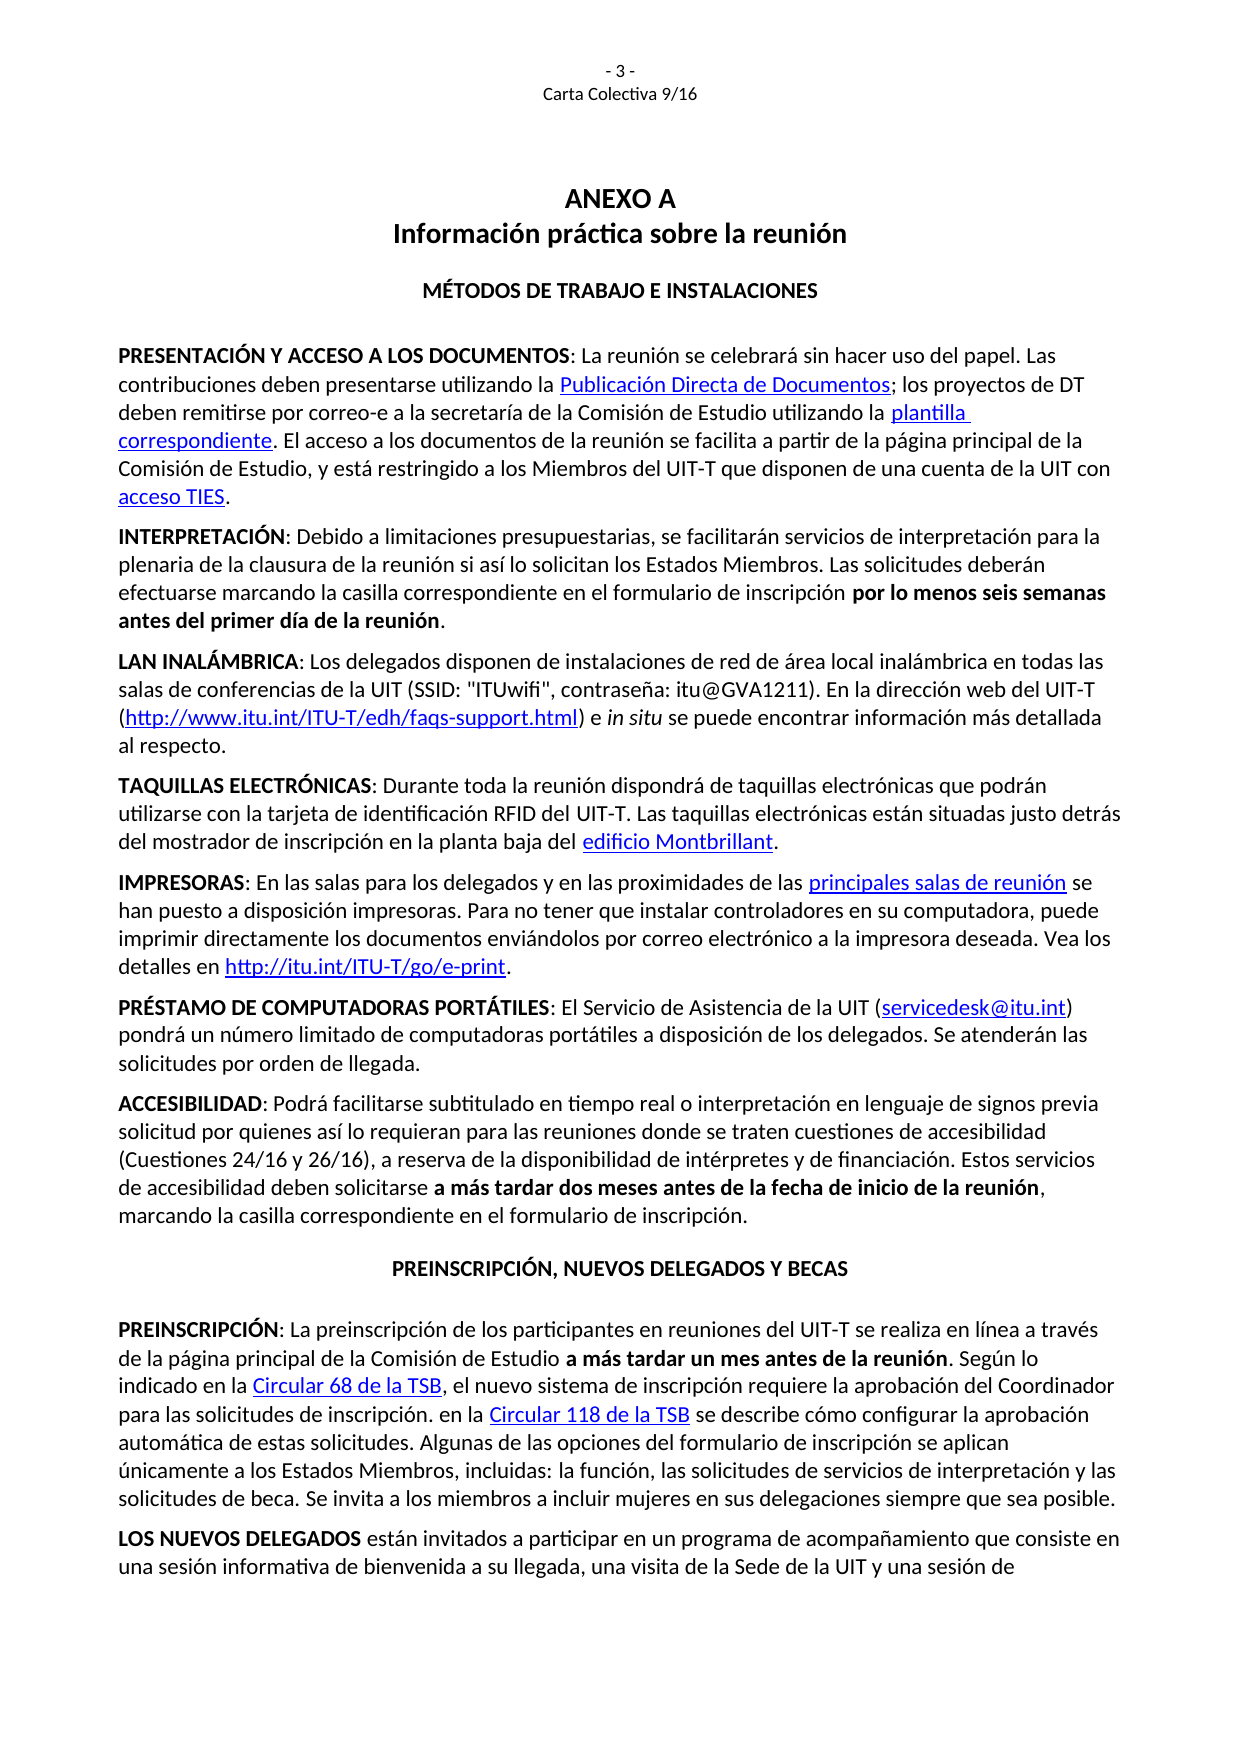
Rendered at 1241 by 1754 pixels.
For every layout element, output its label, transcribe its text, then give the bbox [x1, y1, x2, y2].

text ACCESIBILIDAD: Podrá facilitarse subtitulado en tiempo real o interpretación en lenguaje de signos previa solicitud por quienes así lo requieran para las reuniones donde se traten cuestiones de accesibilidad (Cuestiones 24/16 y 26/16), a reserva de la disponibilidad de intérpretes y de financiación. Estos servicios de accesibilidad deben solicitarse a más tardar dos meses antes de la fecha de inicio de la reunión, marcando la casilla correspondiente en el formulario de inscripción. [118, 1089, 1122, 1229]
title ANEXO A Información práctica sobre la reunión [118, 180, 1122, 251]
text IMPRESORAS: En las salas para los delegados y en las proximidades de las principales salas de reunión se han puesto a disposición impresoras. Para no tener que instalar controladores en su computadora, puede imprimir directamente los documentos enviándolos por correo electrónico a la impresora deseada. Vea los detalles en http://itu.int/ITU-T/go/e-print. [118, 868, 1122, 980]
title PREINSCRIPCIÓN, NUEVOS DELEGADOS Y BECAS [118, 1254, 1122, 1282]
title PRESENTACIÓN Y ACCESO A LOS DOCUMENTOS: La reunión se celebrará sin hacer uso del papel. Las contribuciones deben presentarse utilizando la Publicación Directa de Documentos; los proyectos de DT deben remitirse por correo-e a la secretaría de la Comisión de Estudio utilizando la plantilla correspondiente. El acceso a los documentos de la reunión se facilita a partir de la página principal de la Comisión de Estudio, y está restringido a los Miembros del UIT-T que disponen de una cuenta de la UIT con acceso TIES. [118, 342, 1122, 510]
text PRÉSTAMO DE COMPUTADORAS PORTÁTILES: El Servicio de Asistencia de la UIT (servicedesk@itu.int) pondrá un número limitado de computadoras portátiles a disposición de los delegados. Se atenderán las solicitudes por orden de llegada. [118, 993, 1122, 1077]
text INTERPRETACIÓN: Debido a limitaciones presupuestarias, se facilitarán servicios de interpretación para la plenaria de la clausura de la reunión si así lo solicitan los Estados Miembros. Las solicitudes deberán efectuarse marcando la casilla correspondiente en el formulario de inscripción por lo menos seis semanas antes del primer día de la reunión. [118, 522, 1122, 634]
text LAN INALÁMBRICA: Los delegados disponen de instalaciones de red de área local inalámbrica en todas las salas de conferencias de la UIT (SSID: "ITUwifi", contraseña: itu@GVA1211). En la dirección web del UIT-T (http://www.itu.int/ITU-T/edh/faqs-support.html) e in situ se puede encontrar información más detallada al respecto. [118, 647, 1122, 759]
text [118, 1524, 1122, 1580]
title PREINSCRIPCIÓN: La preinscripción de los participantes en reuniones del UIT-T se realiza en línea a través de la página principal de la Comisión de Estudio a más tardar un mes antes de la reunión. Según lo indicado en la Circular 68 de la TSB, el nuevo sistema de inscripción requiere la aprobación del Coordinador para las solicitudes de inscripción. en la Circular 118 de la TSB se describe cómo configurar la aprobación automática de estas solicitudes. Algunas de las opciones del formulario de inscripción se aplican únicamente a los Estados Miembros, incluidas: la función, las solicitudes de servicios de interpretación y las solicitudes de beca. Se invita a los miembros a incluir mujeres en sus delegaciones siempre que sea posible. [118, 1316, 1122, 1512]
text TAQUILLAS ELECTRÓNICAS: Durante toda la reunión dispondrá de taquillas electrónicas que podrán utilizarse con la tarjeta de identificación RFID del UIT-T. Las taquillas electrónicas están situadas justo detrás del mostrador de inscripción en la planta baja del edificio Montbrillant. [118, 771, 1122, 856]
title MÉTODOS DE TRABAJO E INSTALACIONES [118, 276, 1122, 304]
